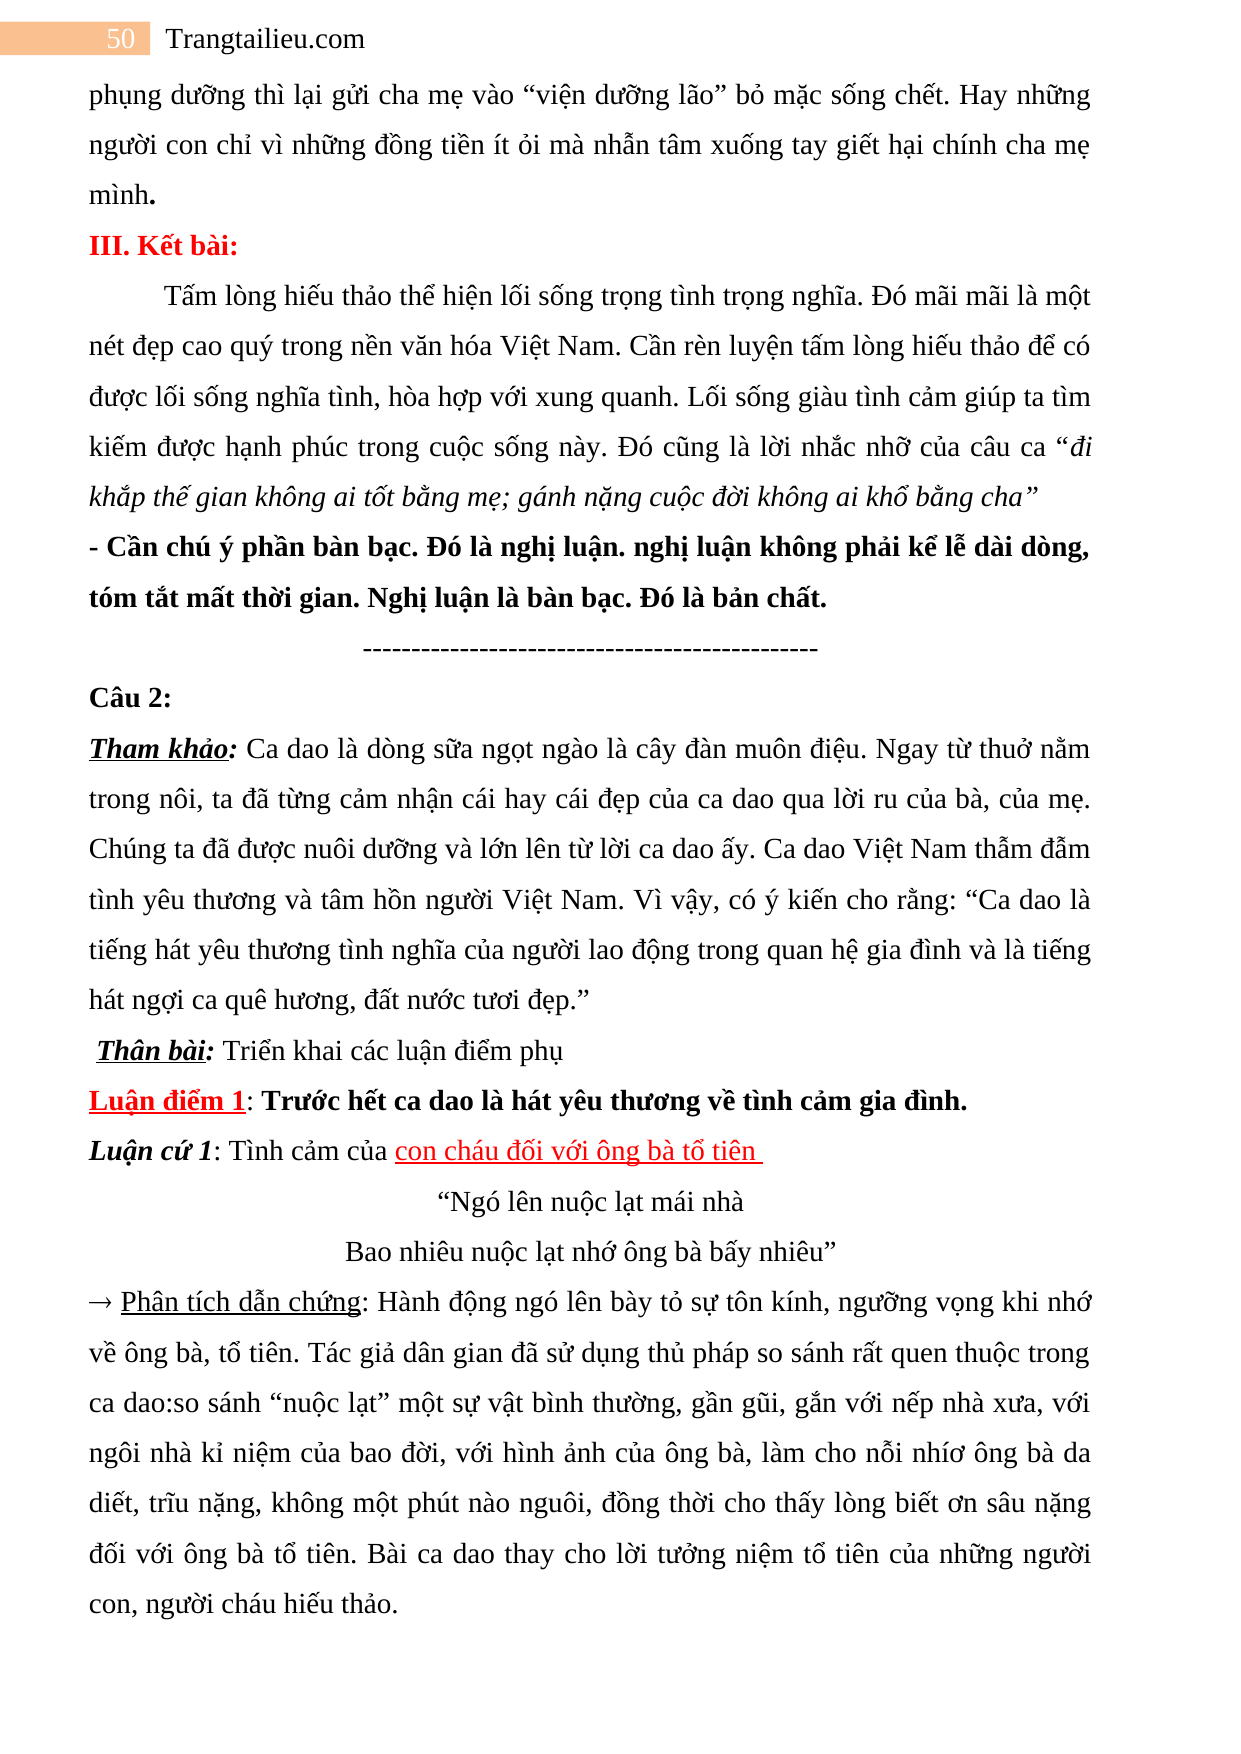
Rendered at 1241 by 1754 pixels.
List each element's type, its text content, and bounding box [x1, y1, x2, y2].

text Tham khảo: Ca dao là dòng sữa ngọt ngào là cây đàn muôn điệu. Ngay từ thuở nằm trong nôi, ta đã từng cảm nhận cái hay cái đẹp của ca dao qua lời ru của bà, của mẹ. Chúng ta đã được nuôi dưỡng và lớn lên từ lời ca dao ấy. Ca dao Việt Nam thẫm đẫm tình yêu thương và tâm hồn người Việt Nam. Vì vậy, có ý kiến cho rằng: “Ca dao là tiếng hát yêu thương tình nghĩa của người lao động trong quan hệ gia đình và là tiếng hát ngợi ca quê hương, đất nước tươi đẹp.” [89, 731, 1092, 1016]
text Luận cứ 1: Tình cảm của con cháu đối với ông bà tổ tiên [89, 1133, 1092, 1167]
text ----------------------------------------------- [89, 630, 1092, 664]
text - Cần chú ý phần bàn bạc. Đó là nghị luận. nghị luận không phải kể lễ dài dòng, tóm tắt mất thời gian. Nghị luận là bàn bạc. Đó là bản chất. [89, 529, 1092, 613]
text Câu 2: [89, 681, 1092, 714]
text “Ngó lên nuộc lạt mái nhà [89, 1184, 1092, 1217]
text Phân tích dẫn chứng: Hành động ngó lên bày tỏ sự tôn kính, ngưỡng vọng khi nhớ về ông bà, tổ tiên. Tác giả dân gian đã sử dụng thủ pháp so sánh rất quen thuộc trong ca dao:so sánh “nuộc lạt” một sự vật bình thường, gần gũi, gắn với nếp nhà xưa, với ngôi nhà kỉ niệm của bao đời, với hình ảnh của ông bà, làm cho nỗi nhíơ ông bà da diết, trĩu nặng, không một phút nào nguôi, đồng thời cho thấy lòng biết ơn sâu nặng đối với ông bà tổ tiên. Bài ca dao thay cho lời tưởng niệm tổ tiên của những người con, người cháu hiếu thảo. [89, 1284, 1092, 1620]
text Luận điểm 1: Trước hết ca dao là hát yêu thương về tình cảm gia đình. [89, 1083, 1092, 1117]
text Thân bài: Triển khai các luận điểm phụ [89, 1033, 1092, 1066]
text III. Kết bài: [89, 228, 1092, 261]
text Bao nhiêu nuộc lạt nhớ ông bà bấy nhiêu” [89, 1234, 1092, 1267]
text Tấm lòng hiếu thảo thể hiện lối sống trọng tình trọng nghĩa. Đó mãi mãi là một nét đẹp cao quý trong nền văn hóa Việt Nam. Cần rèn luyện tấm lòng hiếu thảo để có được lối sống nghĩa tình, hòa hợp với xung quanh. Lối sống giàu tình cảm giúp ta tìm kiếm được hạnh phúc trong cuộc sống này. Đó cũng là lời nhắc nhỡ của câu ca “đi khắp thế gian không ai tốt bằng mẹ; gánh nặng cuộc đời không ai khổ bằng cha” [89, 278, 1092, 513]
